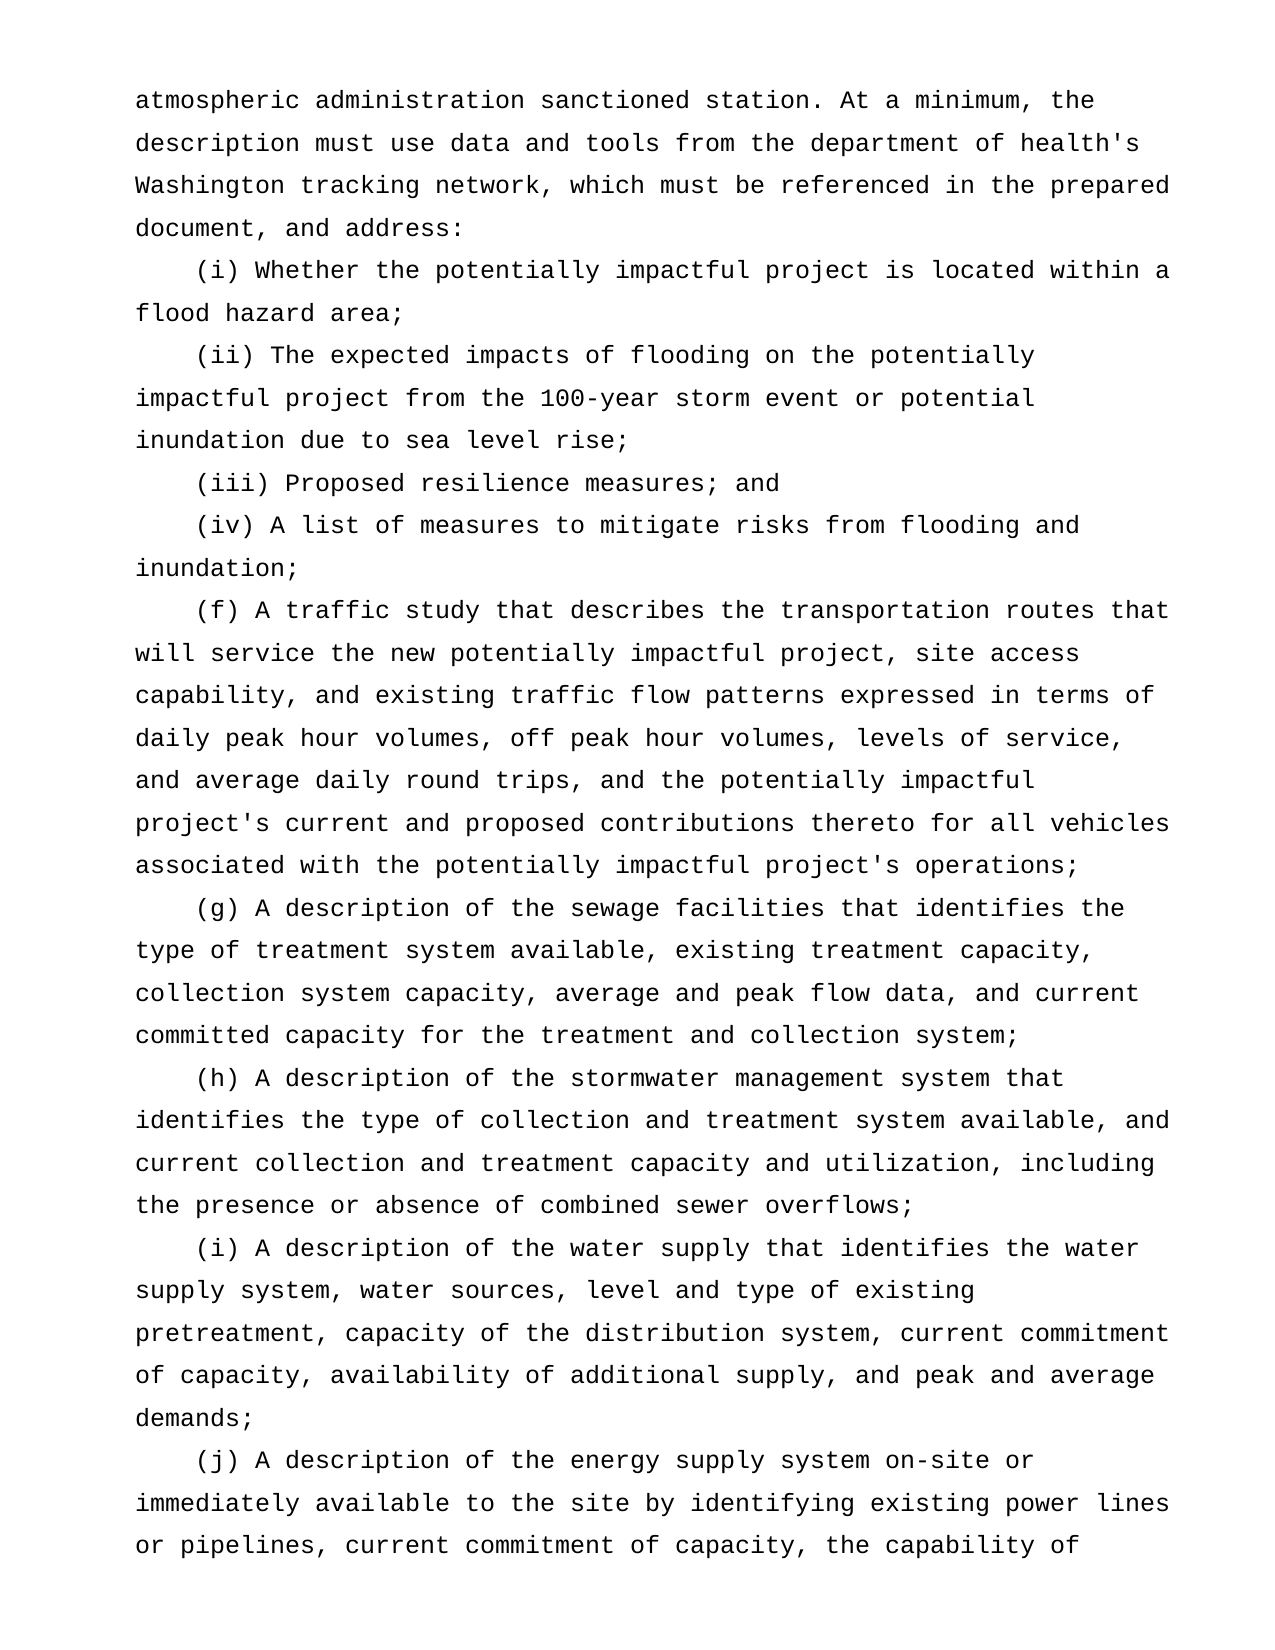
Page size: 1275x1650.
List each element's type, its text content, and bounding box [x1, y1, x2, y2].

text (iv) A list of measures to mitigate risks from flooding and inundation; [135, 500, 1170, 585]
text (i) A description of the water supply that identifies the water supply system, water sources, level and type of existing pretreatment, capacity of the distribution system, current commitment of capacity, availability of additional supply, and peak and average demands; [135, 1222, 1170, 1435]
text (g) A description of the sewage facilities that identifies the type of treatment system available, existing treatment capacity, collection system capacity, average and peak flow data, and current committed capacity for the treatment and collection system; [135, 882, 1170, 1052]
text (f) A traffic study that describes the transportation routes that will service the new potentially impactful project, site access capability, and existing traffic flow patterns expressed in terms of daily peak hour volumes, off peak hour volumes, levels of service, and average daily round trips, and the potentially impactful project's current and proposed contributions thereto for all vehicles associated with the potentially impactful project's operations; [135, 585, 1170, 882]
text (ii) The expected impacts of flooding on the potentially impactful project from the 100-year storm event or potential inundation due to sea level rise; [135, 330, 1170, 457]
text (h) A description of the stormwater management system that identifies the type of collection and treatment system available, and current collection and treatment capacity and utilization, including the presence or absence of combined sewer overflows; [135, 1052, 1170, 1222]
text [135, 1435, 1170, 1562]
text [135, 75, 1170, 245]
text (iii) Proposed resilience measures; and [135, 457, 1170, 500]
text (i) Whether the potentially impactful project is located within a flood hazard area; [135, 245, 1170, 330]
